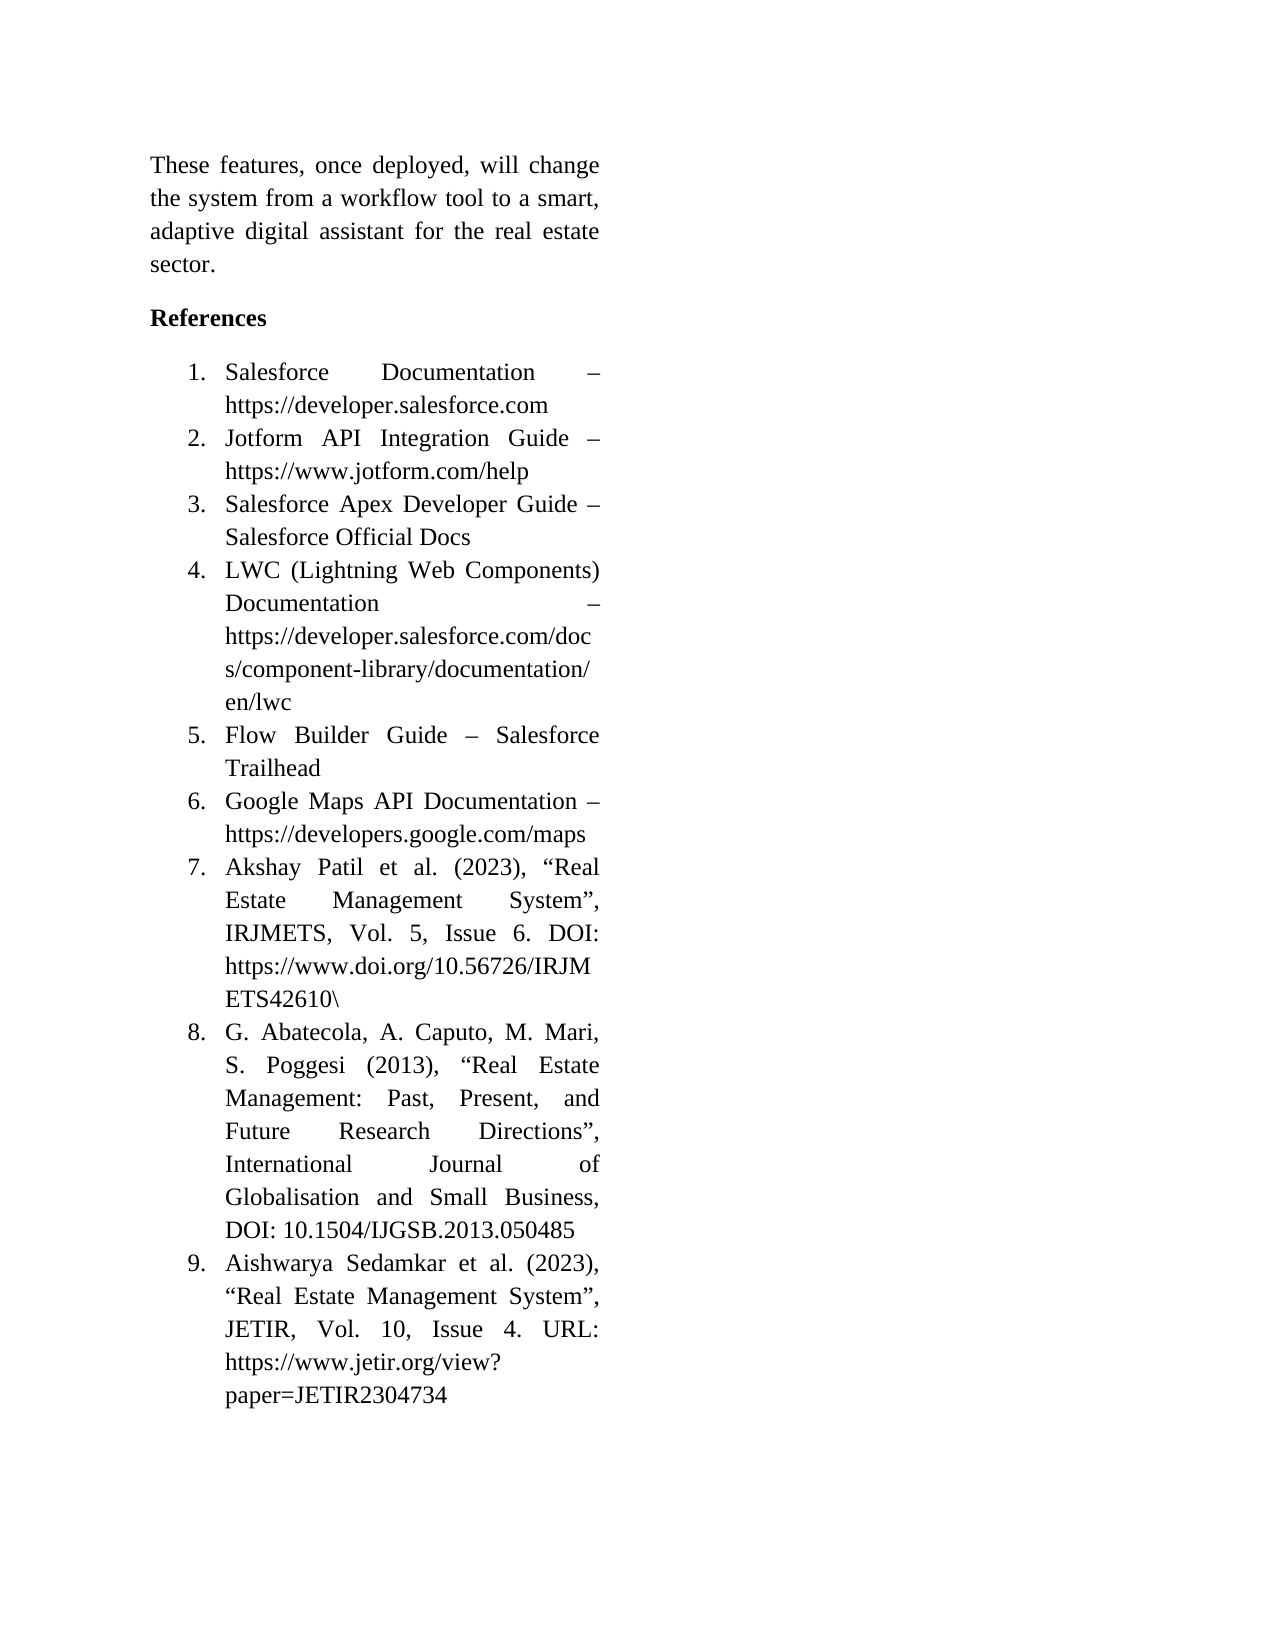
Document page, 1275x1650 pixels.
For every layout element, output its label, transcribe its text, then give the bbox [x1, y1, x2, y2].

list Jotform API Integration Guide – https://www.jotform.com/help [187, 423, 600, 484]
list Akshay Patil et al. (2023), “Real Estate Management System”, IRJMETS, Vol. 5, Issue 6. DOI: https://www.doi.org/10.56726/IRJMETS42610\ [187, 852, 600, 1013]
list G. Abatecola, A. Caputo, M. Mari, S. Poggesi (2013), “Real Estate Management: Past, Present, and Future Research Directions”, International Journal of Globalisation and Small Business, DOI: 10.1504/IJGSB.2013.050485 [187, 1017, 600, 1244]
list Google Maps API Documentation – https://developers.google.com/maps [187, 786, 600, 848]
list Aishwarya Sedamkar et al. (2023), “Real Estate Management System”, JETIR, Vol. 10, Issue 4. URL: https://www.jetir.org/view?paper=JETIR2304734 [187, 1248, 600, 1409]
list Salesforce Apex Developer Guide – Salesforce Official Docs [187, 489, 600, 551]
list Salesforce Documentation – https://developer.salesforce.com [187, 357, 600, 418]
text References [150, 303, 600, 332]
list Flow Builder Guide – Salesforce Trailhead [187, 720, 600, 782]
list LWC (Lightning Web Components) Documentation – https://developer.salesforce.com/docs/component-library/documentation/en/lwc [187, 555, 600, 716]
text These features, once deployed, will change the system from a workflow tool to a smart, adaptive digital assistant for the real estate sector. [150, 150, 600, 278]
